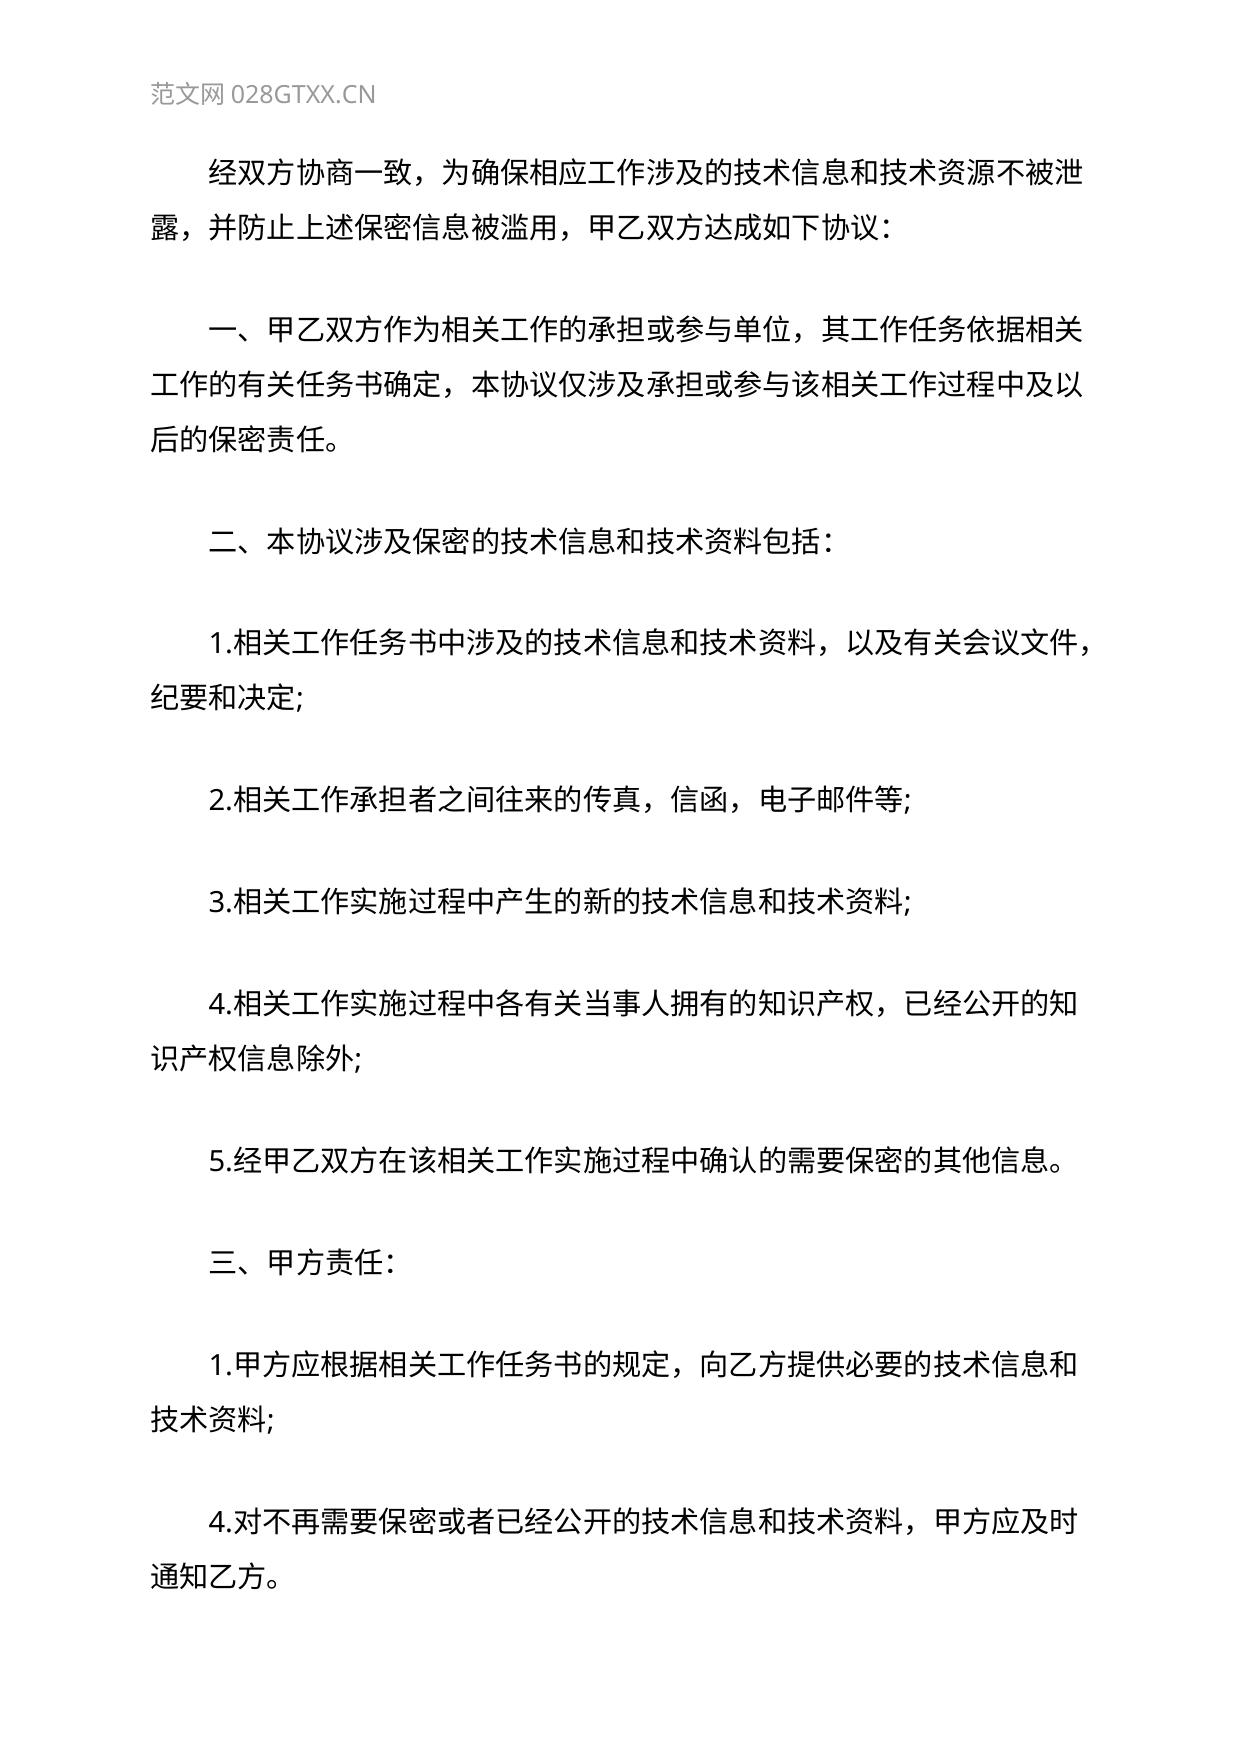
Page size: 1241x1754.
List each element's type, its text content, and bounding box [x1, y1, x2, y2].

text 一、甲乙双方作为相关工作的承担或参与单位，其工作任务依据相关工作的有关任务书确定，本协议仅涉及承担或参与该相关工作过程中及以后的保密责任。 [150, 307, 1090, 459]
text 3.相关工作实施过程中产生的新的技术信息和技术资料; [150, 879, 1090, 921]
text 1.相关工作任务书中涉及的技术信息和技术资料，以及有关会议文件，纪要和决定; [150, 620, 1090, 717]
text 二、本协议涉及保密的技术信息和技术资料包括： [150, 518, 1090, 561]
text 三、甲方责任： [150, 1240, 1090, 1282]
text 5.经甲乙双方在该相关工作实施过程中确认的需要保密的其他信息。 [150, 1138, 1090, 1180]
text 2.相关工作承担者之间往来的传真，信函，电子邮件等; [150, 777, 1090, 819]
text 4.相关工作实施过程中各有关当事人拥有的知识产权，已经公开的知识产权信息除外; [150, 981, 1090, 1078]
text 经双方协商一致，为确保相应工作涉及的技术信息和技术资源不被泄露，并防止上述保密信息被滥用，甲乙双方达成如下协议： [150, 150, 1090, 247]
text 4.对不再需要保密或者已经公开的技术信息和技术资料，甲方应及时通知乙方。 [150, 1499, 1090, 1596]
text 1.甲方应根据相关工作任务书的规定，向乙方提供必要的技术信息和技术资料; [150, 1342, 1090, 1439]
